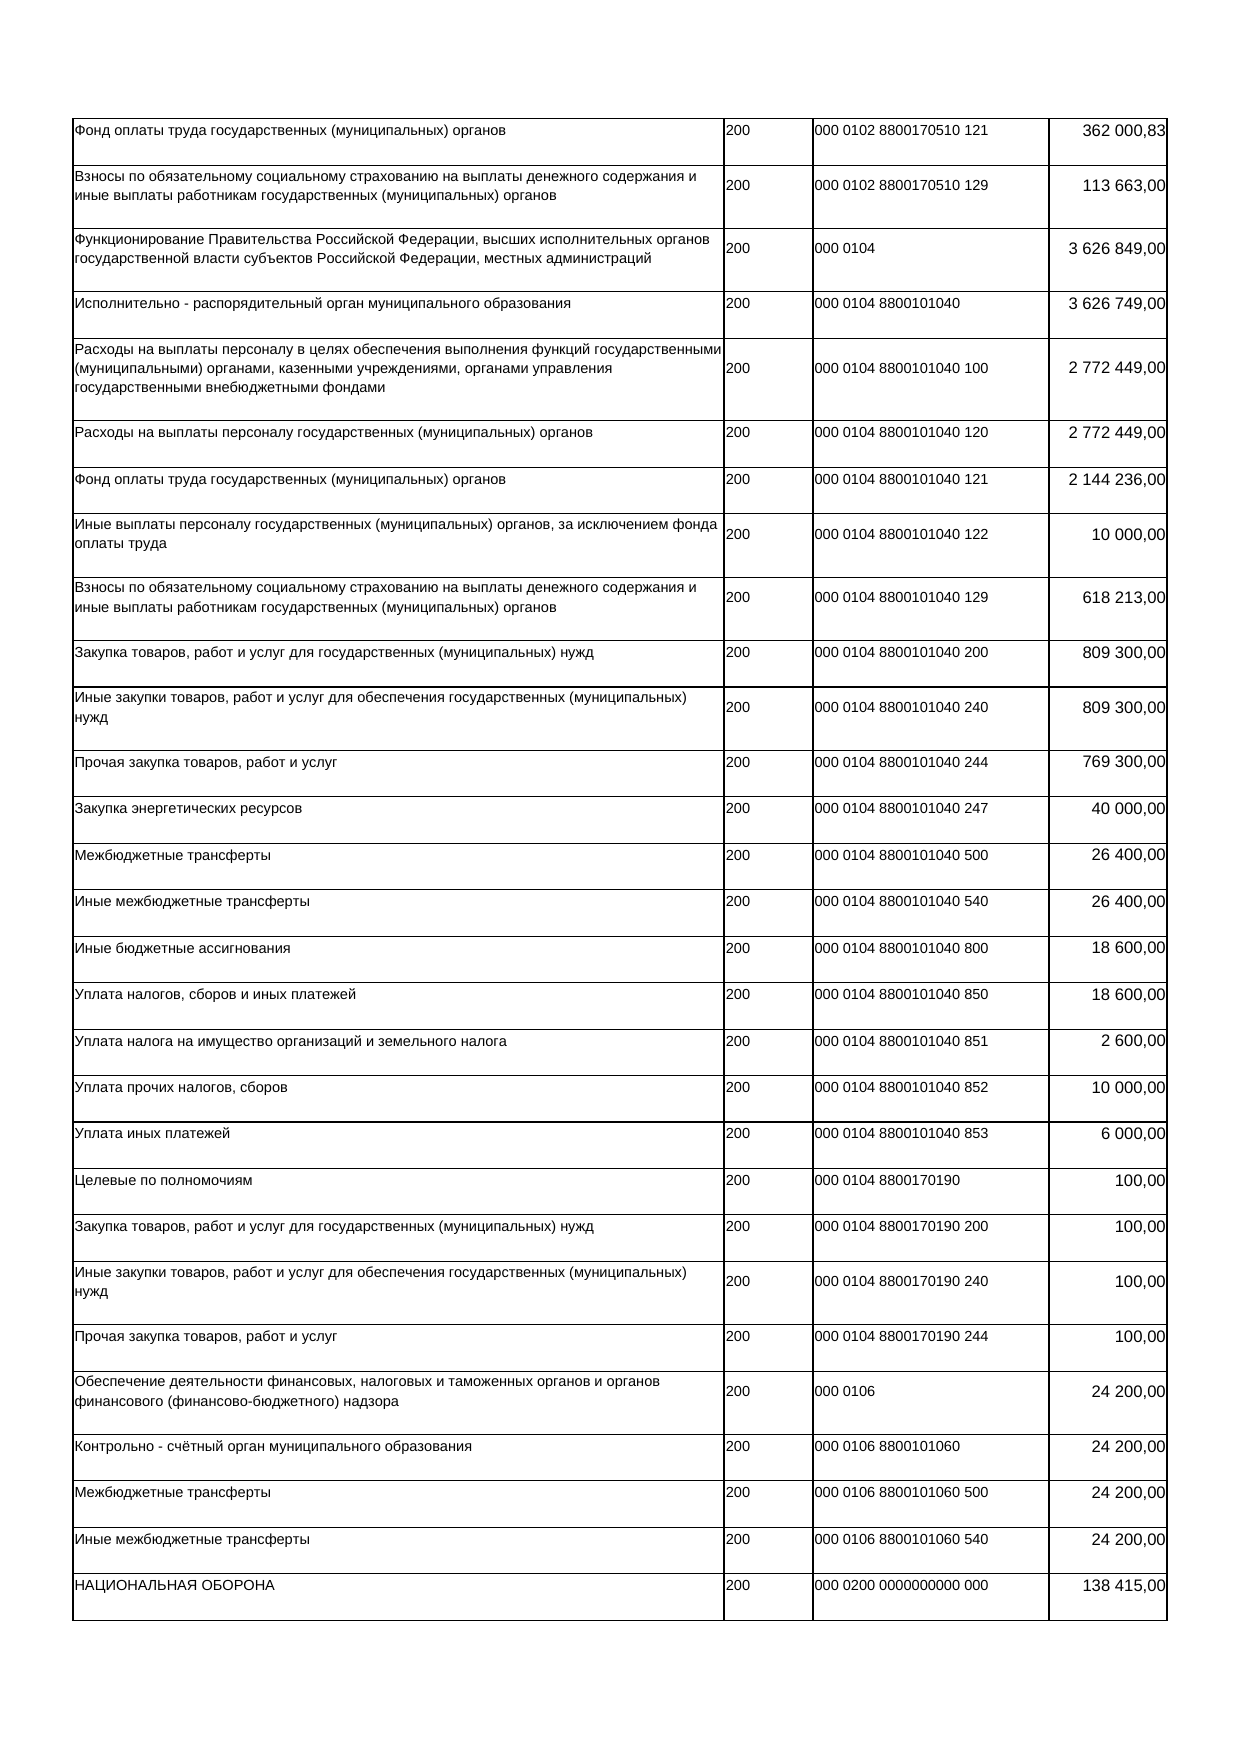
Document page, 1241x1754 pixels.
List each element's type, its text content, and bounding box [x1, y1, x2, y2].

table_cell 200 [725, 1481, 812, 1527]
table_cell Функционирование Правительства Российской Федерации, высших исполнительных органов государственной власти субъектов Российской Федерации, местных администраций [74, 229, 723, 291]
table_cell 000 0104 8800170190 244 [814, 1325, 1048, 1371]
table_cell 200 [725, 937, 812, 982]
table_cell 000 0104 8800101040 247 [814, 797, 1048, 843]
table_cell 000 0102 8800170510 129 [814, 166, 1048, 228]
table_cell Иные выплаты персоналу государственных (муниципальных) органов, за исключением фонда оплаты труда [74, 514, 723, 577]
table_cell 200 [725, 1215, 812, 1261]
table_cell 000 0104 8800101040 540 [814, 890, 1048, 936]
table_cell 200 [725, 514, 812, 577]
table_cell 200 [725, 1574, 812, 1620]
table_cell 200 [725, 468, 812, 513]
table_cell 18 600,00 [1050, 983, 1166, 1028]
table_cell 40 000,00 [1050, 797, 1166, 843]
table_cell 000 0104 8800101040 852 [814, 1076, 1048, 1121]
table_cell 809 300,00 [1050, 688, 1166, 750]
table_cell 3 626 849,00 [1050, 229, 1166, 291]
table_cell 2 600,00 [1050, 1030, 1166, 1075]
table_cell 000 0104 8800101040 [814, 292, 1048, 338]
table_cell Межбюджетные трансферты [74, 844, 723, 889]
table_cell Фонд оплаты труда государственных (муниципальных) органов [74, 468, 723, 513]
table_cell 6 000,00 [1050, 1123, 1166, 1168]
table_cell Закупка товаров, работ и услуг для государственных (муниципальных) нужд [74, 1215, 723, 1261]
table_cell 200 [725, 1528, 812, 1573]
table_cell 200 [725, 688, 812, 750]
table_cell 200 [725, 1169, 812, 1214]
table_cell Прочая закупка товаров, работ и услуг [74, 751, 723, 796]
table_cell Иные закупки товаров, работ и услуг для обеспечения государственных (муниципальных) нужд [74, 1262, 723, 1324]
table_cell Расходы на выплаты персоналу государственных (муниципальных) органов [74, 421, 723, 467]
table_cell Иные межбюджетные трансферты [74, 890, 723, 936]
table_cell 200 [725, 339, 812, 420]
table_cell 3 626 749,00 [1050, 292, 1166, 338]
table_cell НАЦИОНАЛЬНАЯ ОБОРОНА [74, 1574, 723, 1620]
table_cell 000 0104 8800101040 200 [814, 641, 1048, 686]
table_cell Взносы по обязательному социальному страхованию на выплаты денежного содержания и иные выплаты работникам государственных (муниципальных) органов [74, 166, 723, 228]
table_cell 200 [725, 166, 812, 228]
table_cell 769 300,00 [1050, 751, 1166, 796]
table_cell Контрольно - счётный орган муниципального образования [74, 1435, 723, 1480]
table_cell 200 [725, 1325, 812, 1371]
table_cell 200 [725, 983, 812, 1028]
table_cell 100,00 [1050, 1325, 1166, 1371]
table_cell 26 400,00 [1050, 844, 1166, 889]
table_cell Фонд оплаты труда государственных (муниципальных) органов [74, 119, 723, 164]
table_cell 000 0104 8800170190 200 [814, 1215, 1048, 1261]
table_cell 200 [725, 292, 812, 338]
table_cell 200 [725, 119, 812, 164]
table_cell Уплата прочих налогов, сборов [74, 1076, 723, 1121]
table_cell 200 [725, 641, 812, 686]
table_cell 000 0106 [814, 1372, 1048, 1434]
table_cell 200 [725, 797, 812, 843]
table_cell 000 0200 0000000000 000 [814, 1574, 1048, 1620]
table_cell 200 [725, 1123, 812, 1168]
table_cell Исполнительно - распорядительный орган муниципального образования [74, 292, 723, 338]
table_cell Уплата налогов, сборов и иных платежей [74, 983, 723, 1028]
table_cell 000 0102 8800170510 121 [814, 119, 1048, 164]
table_cell 000 0104 8800101040 500 [814, 844, 1048, 889]
table_cell 200 [725, 751, 812, 796]
table_cell 200 [725, 1076, 812, 1121]
table_cell 000 0104 8800101040 850 [814, 983, 1048, 1028]
table_cell 200 [725, 890, 812, 936]
table_cell 000 0106 8800101060 [814, 1435, 1048, 1480]
table_cell 000 0104 8800101040 120 [814, 421, 1048, 467]
table_cell 000 0104 [814, 229, 1048, 291]
table_cell 200 [725, 229, 812, 291]
table_cell 200 [725, 421, 812, 467]
table_cell 24 200,00 [1050, 1435, 1166, 1480]
table_cell 000 0104 8800170190 240 [814, 1262, 1048, 1324]
table_cell Уплата иных платежей [74, 1123, 723, 1168]
table_cell 618 213,00 [1050, 578, 1166, 640]
table_cell 809 300,00 [1050, 641, 1166, 686]
table_cell 000 0104 8800101040 100 [814, 339, 1048, 420]
table_cell Целевые по полномочиям [74, 1169, 723, 1214]
table_cell 000 0104 8800101040 853 [814, 1123, 1048, 1168]
table_cell 200 [725, 578, 812, 640]
table_cell 2 772 449,00 [1050, 339, 1166, 420]
table_cell 10 000,00 [1050, 514, 1166, 577]
table_cell 000 0104 8800101040 244 [814, 751, 1048, 796]
table_cell 000 0104 8800101040 851 [814, 1030, 1048, 1075]
table_cell 200 [725, 1030, 812, 1075]
table_cell 000 0104 8800101040 129 [814, 578, 1048, 640]
table_cell 26 400,00 [1050, 890, 1166, 936]
table_cell 100,00 [1050, 1169, 1166, 1214]
table_cell Уплата налога на имущество организаций и земельного налога [74, 1030, 723, 1075]
table_cell 000 0104 8800101040 122 [814, 514, 1048, 577]
table_cell 362 000,83 [1050, 119, 1166, 164]
table_cell 200 [725, 1372, 812, 1434]
table_cell 10 000,00 [1050, 1076, 1166, 1121]
table_cell 200 [725, 844, 812, 889]
table_cell Взносы по обязательному социальному страхованию на выплаты денежного содержания и иные выплаты работникам государственных (муниципальных) органов [74, 578, 723, 640]
table_cell 100,00 [1050, 1215, 1166, 1261]
table_cell 200 [725, 1262, 812, 1324]
table_cell 113 663,00 [1050, 166, 1166, 228]
table_cell Обеспечение деятельности финансовых, налоговых и таможенных органов и органов финансового (финансово-бюджетного) надзора [74, 1372, 723, 1434]
table_cell 000 0104 8800101040 121 [814, 468, 1048, 513]
table_cell 100,00 [1050, 1262, 1166, 1324]
table_cell Иные бюджетные ассигнования [74, 937, 723, 982]
table_cell Иные закупки товаров, работ и услуг для обеспечения государственных (муниципальных) нужд [74, 688, 723, 750]
table_cell 000 0104 8800101040 800 [814, 937, 1048, 982]
table_cell 138 415,00 [1050, 1574, 1166, 1620]
table_cell Прочая закупка товаров, работ и услуг [74, 1325, 723, 1371]
table_cell 000 0104 8800101040 240 [814, 688, 1048, 750]
table_cell 2 772 449,00 [1050, 421, 1166, 467]
table_cell 24 200,00 [1050, 1372, 1166, 1434]
table_cell 000 0106 8800101060 540 [814, 1528, 1048, 1573]
table_cell Иные межбюджетные трансферты [74, 1528, 723, 1573]
table_cell 24 200,00 [1050, 1528, 1166, 1573]
table_cell 000 0104 8800170190 [814, 1169, 1048, 1214]
table_cell 200 [725, 1435, 812, 1480]
table_cell Закупка товаров, работ и услуг для государственных (муниципальных) нужд [74, 641, 723, 686]
table_cell Закупка энергетических ресурсов [74, 797, 723, 843]
table_cell 000 0106 8800101060 500 [814, 1481, 1048, 1527]
table_cell 2 144 236,00 [1050, 468, 1166, 513]
table_cell 18 600,00 [1050, 937, 1166, 982]
table_cell 24 200,00 [1050, 1481, 1166, 1527]
table_cell Межбюджетные трансферты [74, 1481, 723, 1527]
